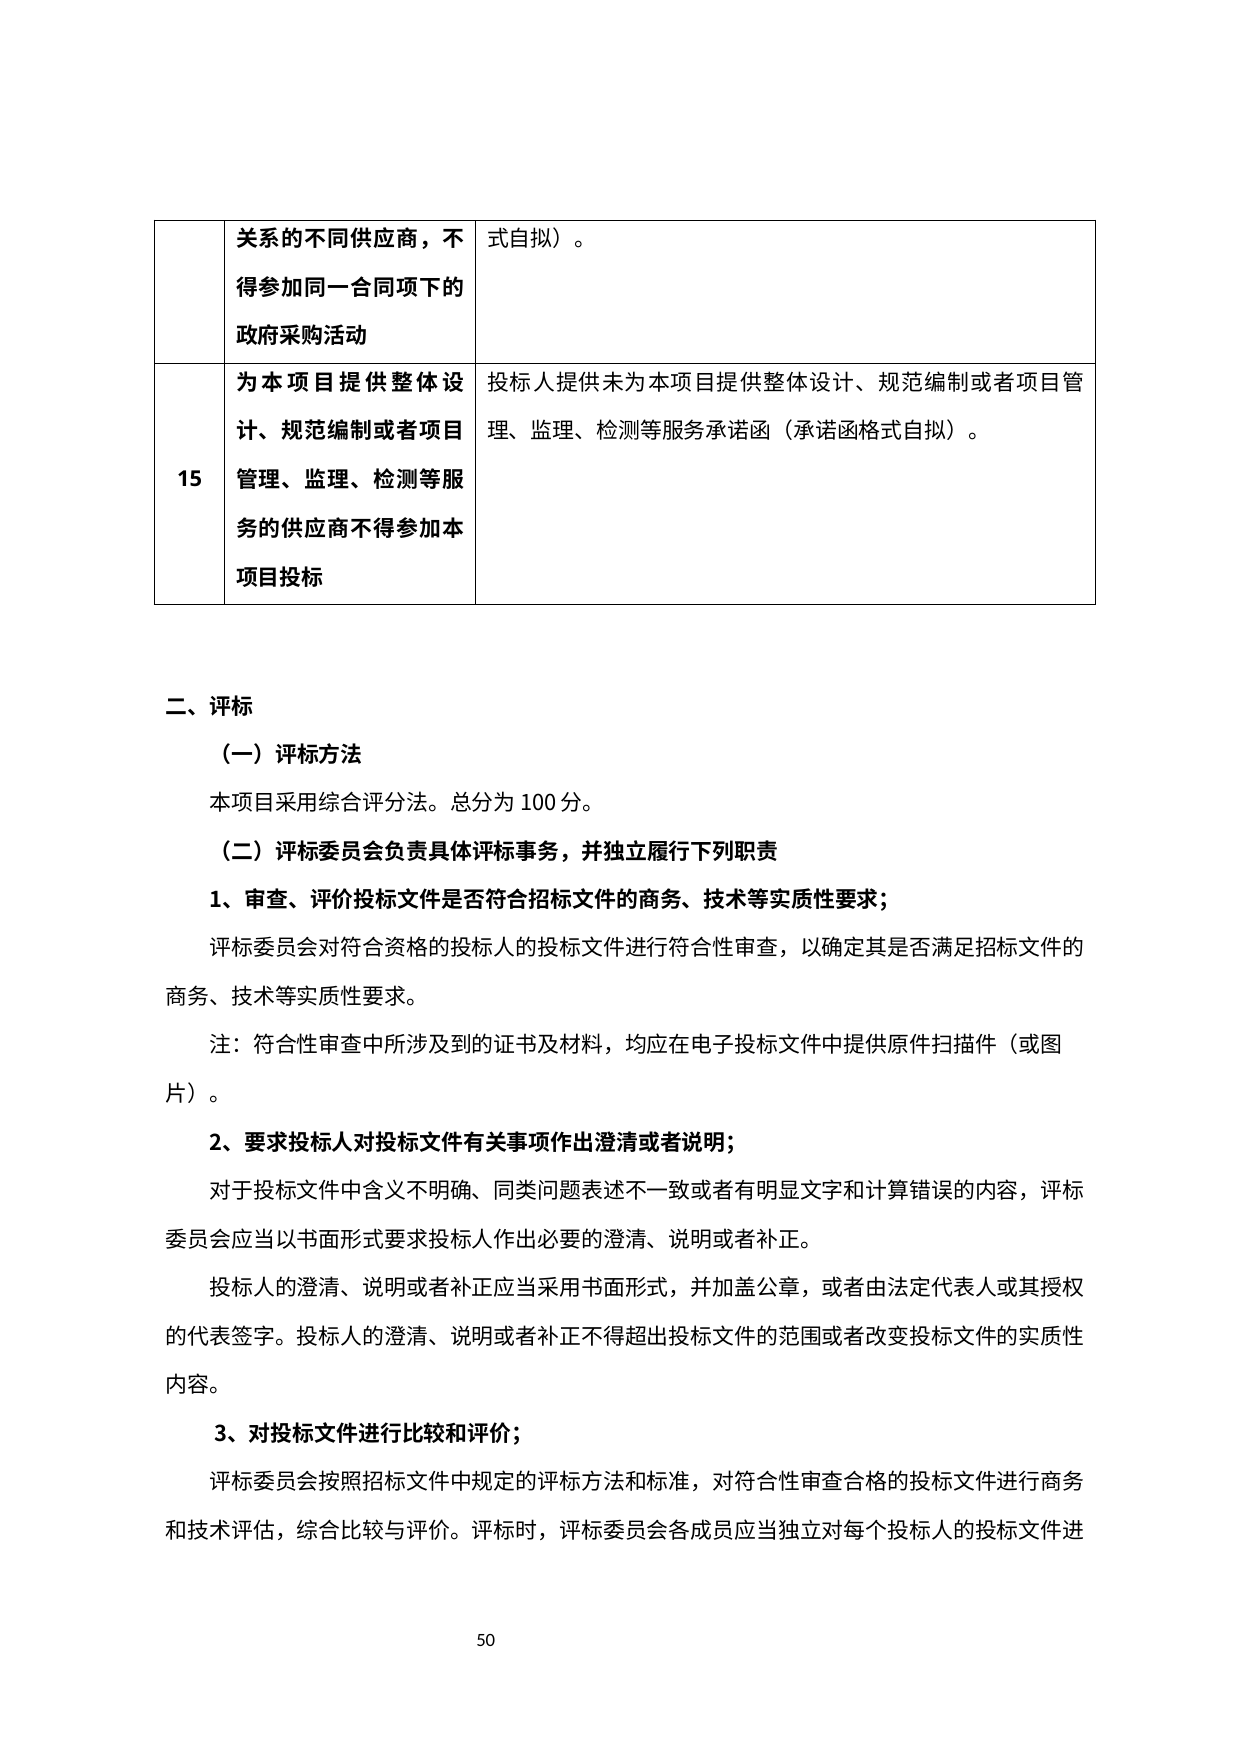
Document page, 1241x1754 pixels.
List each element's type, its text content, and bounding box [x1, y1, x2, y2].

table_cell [476, 221, 1095, 363]
text （一）评标方法 [165, 737, 1087, 769]
text 二、评标 [165, 688, 1087, 721]
text 3、对投标文件进行比较和评价； [165, 1415, 1087, 1448]
table_cell 15 [155, 364, 224, 604]
text （二）评标委员会负责具体评标事务，并独立履行下列职责 [165, 833, 1087, 866]
table_cell 14 [155, 221, 224, 363]
text 1、审查、评价投标文件是否符合招标文件的商务、技术等实质性要求； [165, 882, 1087, 914]
table_cell 为本项目提供整体设计、规范编制或者项目管理、监理、检测等服务的供应商不得参加本项目投标 [225, 364, 475, 604]
text 注：符合性审查中所涉及到的证书及材料，均应在电子投标文件中提供原件扫描件（或图片）。 [165, 1027, 1087, 1108]
text 投标人的澄清、说明或者补正应当采用书面形式，并加盖公章，或者由法定代表人或其授权的代表签字。投标人的澄清、说明或者补正不得超出投标文件的范围或者改变投标文件的实质性内容。 [165, 1269, 1087, 1399]
text 2、要求投标人对投标文件有关事项作出澄清或者说明； [165, 1124, 1087, 1157]
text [165, 1464, 1087, 1545]
text 本项目采用综合评分法。总分为100分。 [165, 785, 1087, 817]
text 对于投标文件中含义不明确、同类问题表述不一致或者有明显文字和计算错误的内容，评标委员会应当以书面形式要求投标人作出必要的澄清、说明或者补正。 [165, 1172, 1087, 1254]
table_cell 投标人提供未为本项目提供整体设计、规范编制或者项目管理、监理、检测等服务承诺函（承诺函格式自拟）。 [476, 364, 1095, 604]
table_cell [225, 221, 475, 363]
text 评标委员会对符合资格的投标人的投标文件进行符合性审查，以确定其是否满足招标文件的商务、技术等实质性要求。 [165, 930, 1087, 1011]
